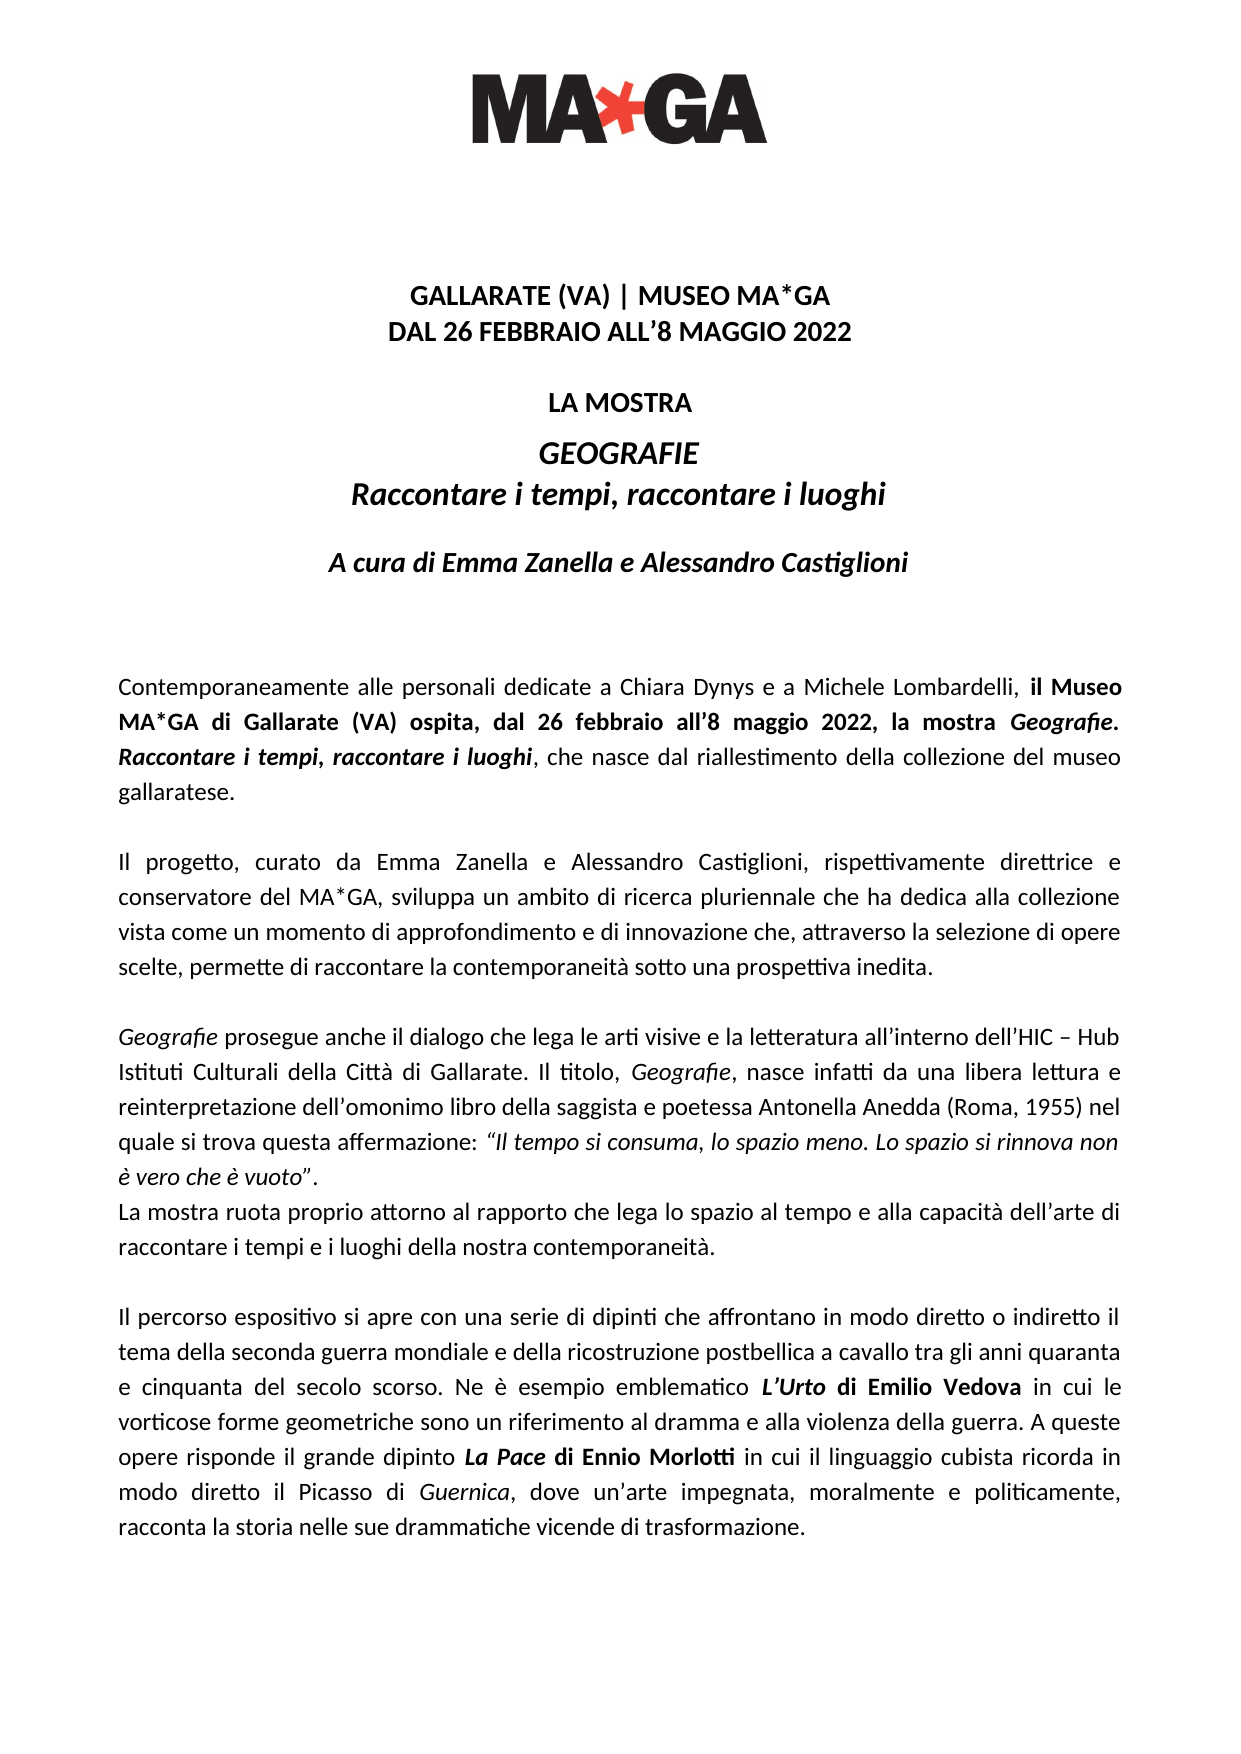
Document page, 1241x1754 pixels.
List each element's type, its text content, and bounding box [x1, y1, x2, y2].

text La mostra ruota proprio attorno al rapporto che lega lo spazio al tempo e alla capacità dell’arte di raccontare i tempi e i luoghi della nostra contemporaneità. [118, 1196, 1122, 1262]
text GALLARATE (VA) | MUSEO MA*GA [118, 277, 1122, 313]
picture [472, 73, 768, 145]
text Geografie prosegue anche il dialogo che lega le arti visive e la letteratura all’interno dell’HIC – Hub Istituti Culturali della Città di Gallarate. Il titolo, Geografie, nasce infatti da una libera lettura e reinterpretazione dell’omonimo libro della saggista e poetessa Antonella Anedda (Roma, 1955) nel quale si trova questa affermazione: “Il tempo si consuma, lo spazio meno. Lo spazio si rinnova non è vero che è vuoto”. [118, 1021, 1122, 1192]
text GEOGRAFIE [118, 432, 1122, 473]
text Raccontare i tempi, raccontare i luoghi [118, 473, 1122, 514]
text LA MOSTRA [118, 384, 1122, 420]
text Il progetto, curato da Emma Zanella e Alessandro Castiglioni, rispettivamente direttrice e conservatore del MA*GA, sviluppa un ambito di ricerca pluriennale che ha dedica alla collezione vista come un momento di approfondimento e di innovazione che, attraverso la selezione di opere scelte, permette di raccontare la contemporaneità sotto una prospettiva inedita. [118, 846, 1122, 982]
text DAL 26 FEBBRAIO ALL’8 MAGGIO 2022 [118, 313, 1122, 348]
text A cura di Emma Zanella e Alessandro Castiglioni [118, 544, 1122, 580]
text Contemporaneamente alle personali dedicate a Chiara Dynys e a Michele Lombardelli, il Museo MA*GA di Gallarate (VA) ospita, dal 26 febbraio all’8 maggio 2022, la mostra Geografie. Raccontare i tempi, raccontare i luoghi, che nasce dal riallestimento della collezione del museo gallaratese. [118, 671, 1122, 807]
text Il percorso espositivo si apre con una serie di dipinti che affrontano in modo diretto o indiretto il tema della seconda guerra mondiale e della ricostruzione postbellica a cavallo tra gli anni quaranta e cinquanta del secolo scorso. Ne è esempio emblematico L’Urto di Emilio Vedova in cui le vorticose forme geometriche sono un riferimento al dramma e alla violenza della guerra. A queste opere risponde il grande dipinto La Pace di Ennio Morlotti in cui il linguaggio cubista ricorda in modo diretto il Picasso di Guernica, dove un’arte impegnata, moralmente e politicamente, racconta la storia nelle sue drammatiche vicende di trasformazione. [118, 1301, 1122, 1542]
